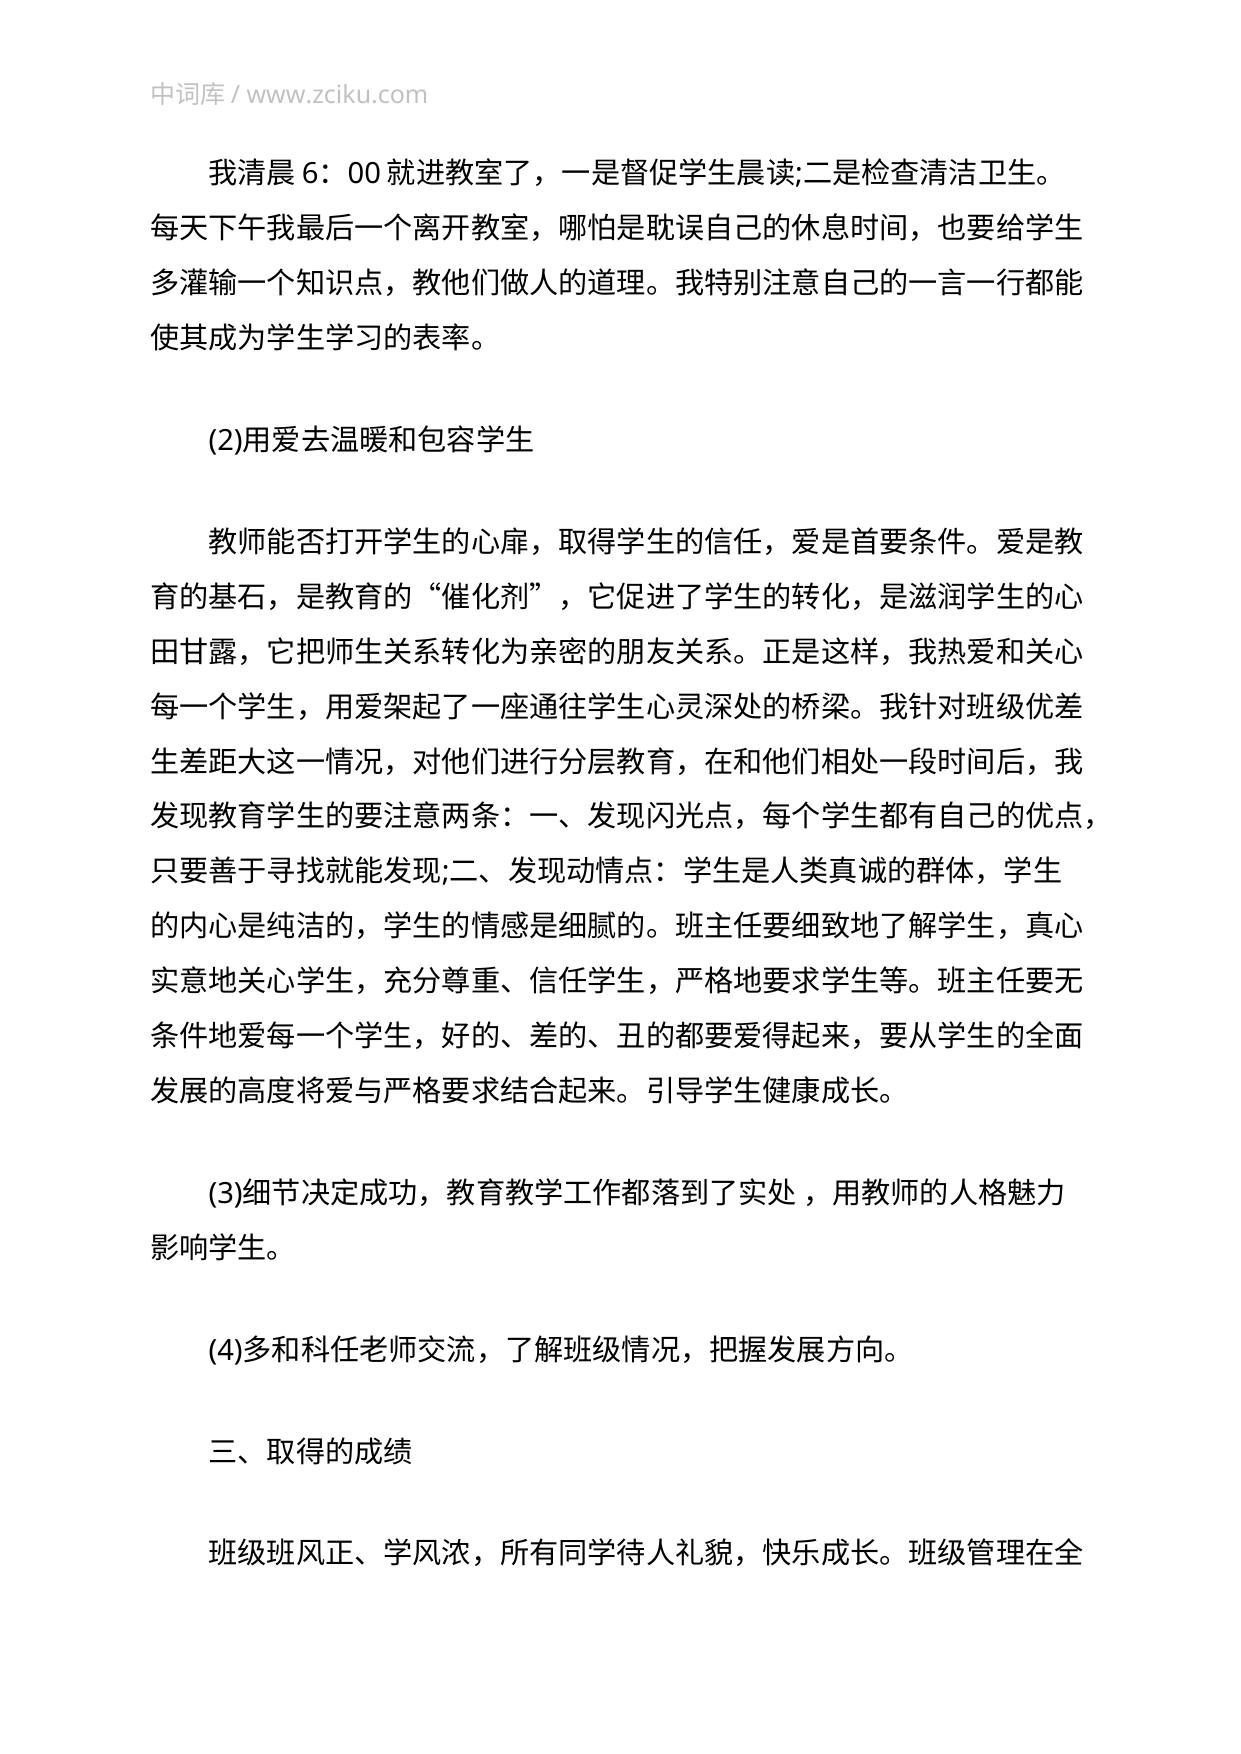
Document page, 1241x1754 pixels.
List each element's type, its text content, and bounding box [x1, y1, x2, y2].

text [150, 1530, 1090, 1572]
text 三、取得的成绩 [150, 1428, 1090, 1470]
text (2)用爱去温暖和包容学生 [150, 417, 1090, 459]
text (3)细节决定成功，教育教学工作都落到了实处 ，用教师的人格魅力影响学生。 [150, 1169, 1090, 1267]
text 教师能否打开学生的心扉，取得学生的信任，爱是首要条件。爱是教育的基石，是教育的“催化剂”，它促进了学生的转化，是滋润学生的心田甘露，它把师生关系转化为亲密的朋友关系。正是这样，我热爱和关心每一个学生，用爱架起了一座通往学生心灵深处的桥梁。我针对班级优差生差距大这一情况，对他们进行分层教育，在和他们相处一段时间后，我发现教育学生的要注意两条：一、发现闪光点，每个学生都有自己的优点，只要善于寻找就能发现;二、发现动情点：学生是人类真诚的群体，学生的内心是纯洁的，学生的情感是细腻的。班主任要细致地了解学生，真心实意地关心学生，充分尊重、信任学生，严格地要求学生等。班主任要无条件地爱每一个学生，好的、差的、丑的都要爱得起来，要从学生的全面发展的高度将爱与严格要求结合起来。引导学生健康成长。 [150, 518, 1090, 1110]
text (4)多和科任老师交流，了解班级情况，把握发展方向。 [150, 1326, 1090, 1368]
text 我清晨6：00就进教室了，一是督促学生晨读;二是检查清洁卫生。每天下午我最后一个离开教室，哪怕是耽误自己的休息时间，也要给学生多灌输一个知识点，教他们做人的道理。我特别注意自己的一言一行都能使其成为学生学习的表率。 [150, 150, 1090, 357]
